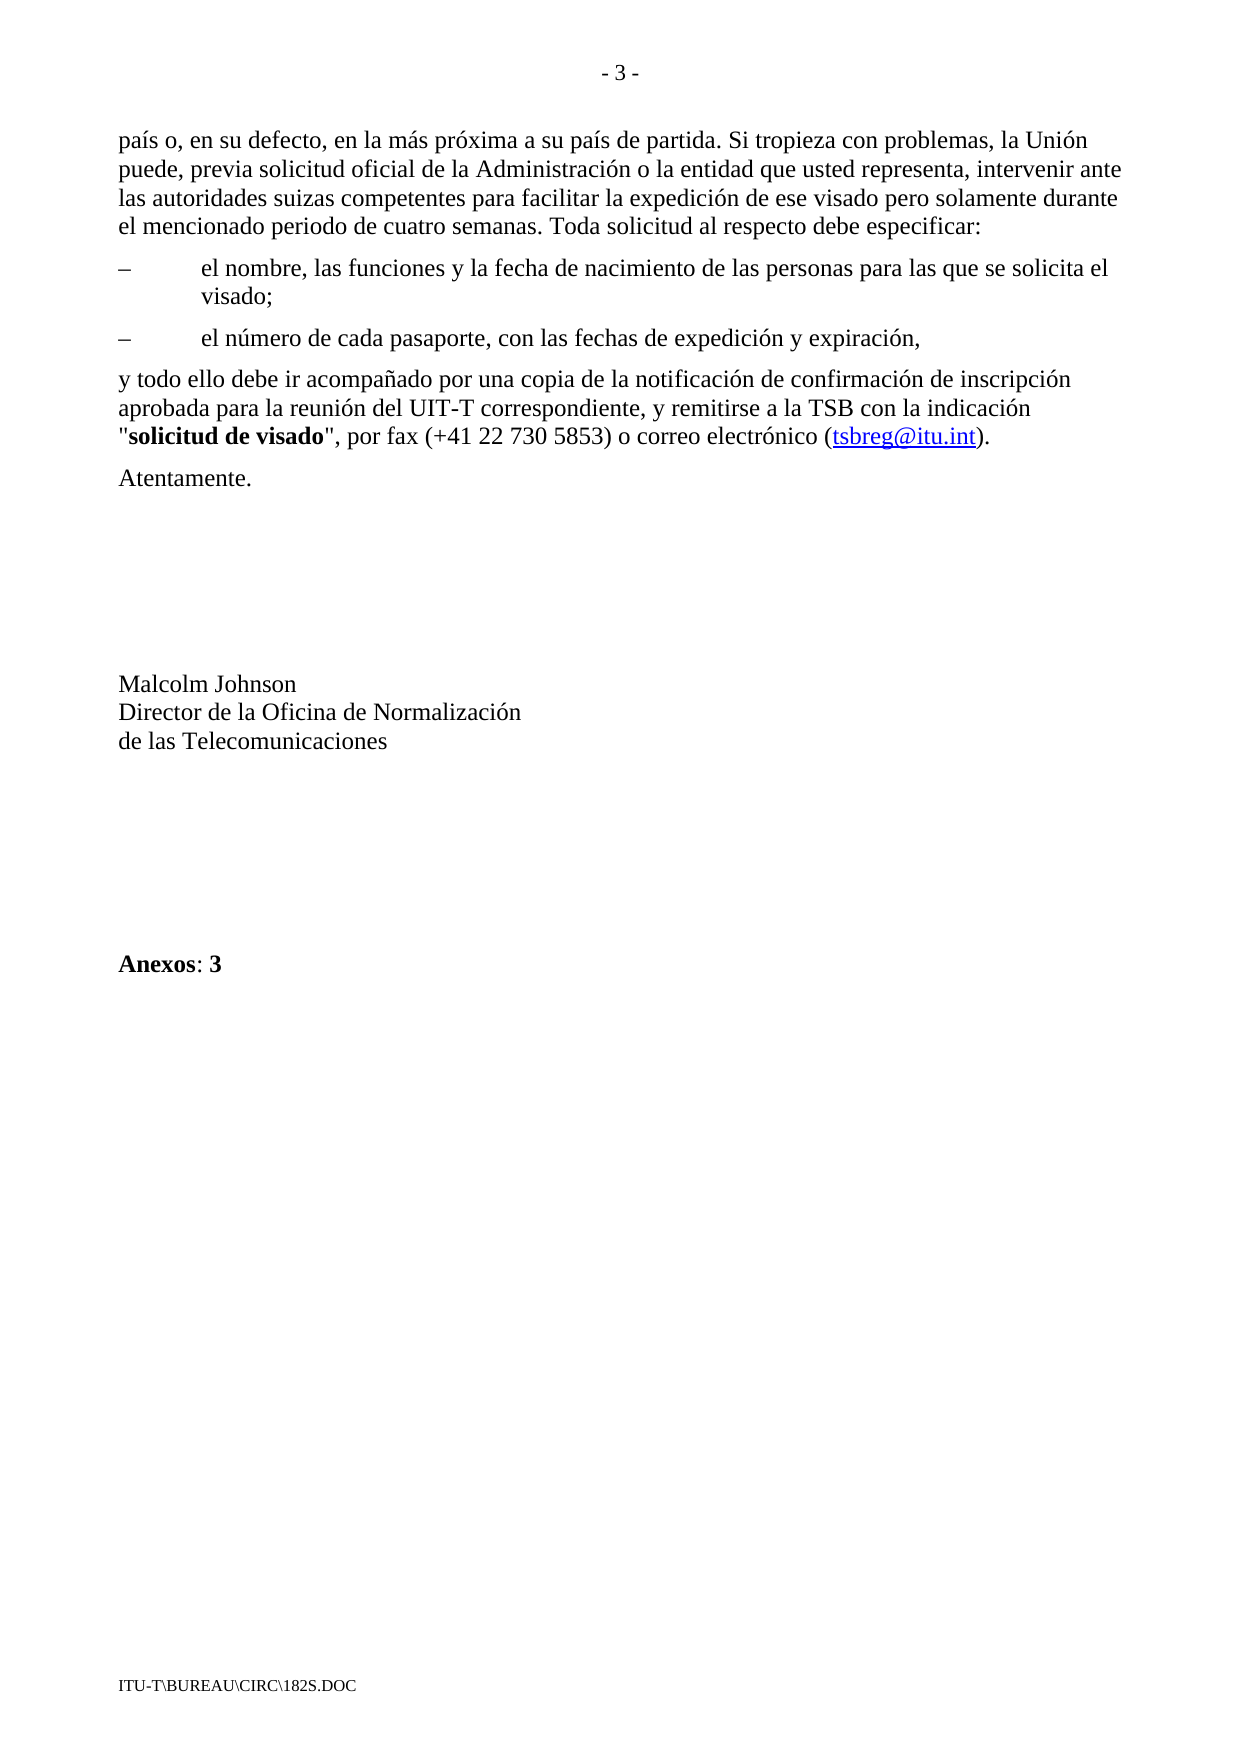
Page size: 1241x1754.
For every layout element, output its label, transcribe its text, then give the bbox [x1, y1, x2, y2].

text Atentamente. [118, 463, 1122, 491]
text y todo ello debe ir acompañado por una copia de la notificación de confirmación de inscripción aprobada para la reunión del UIT-T correspondiente, y remitirse a la TSB con la indicación "solicitud de visado", por fax (+41 22 730 5853) o correo electrónico (tsbreg@itu.int). [118, 364, 1122, 450]
text Anexos: 3 [118, 949, 1122, 978]
text – el número de cada pasaporte, con las fechas de expedición y expiración, [118, 323, 1122, 351]
text – el nombre, las funciones y la fecha de nacimiento de las personas para las que se solicita el visado; [118, 253, 1122, 310]
text Malcolm Johnson Director de la Oficina de Normalización de las Telecomunicaciones [118, 669, 1122, 755]
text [118, 125, 1122, 240]
